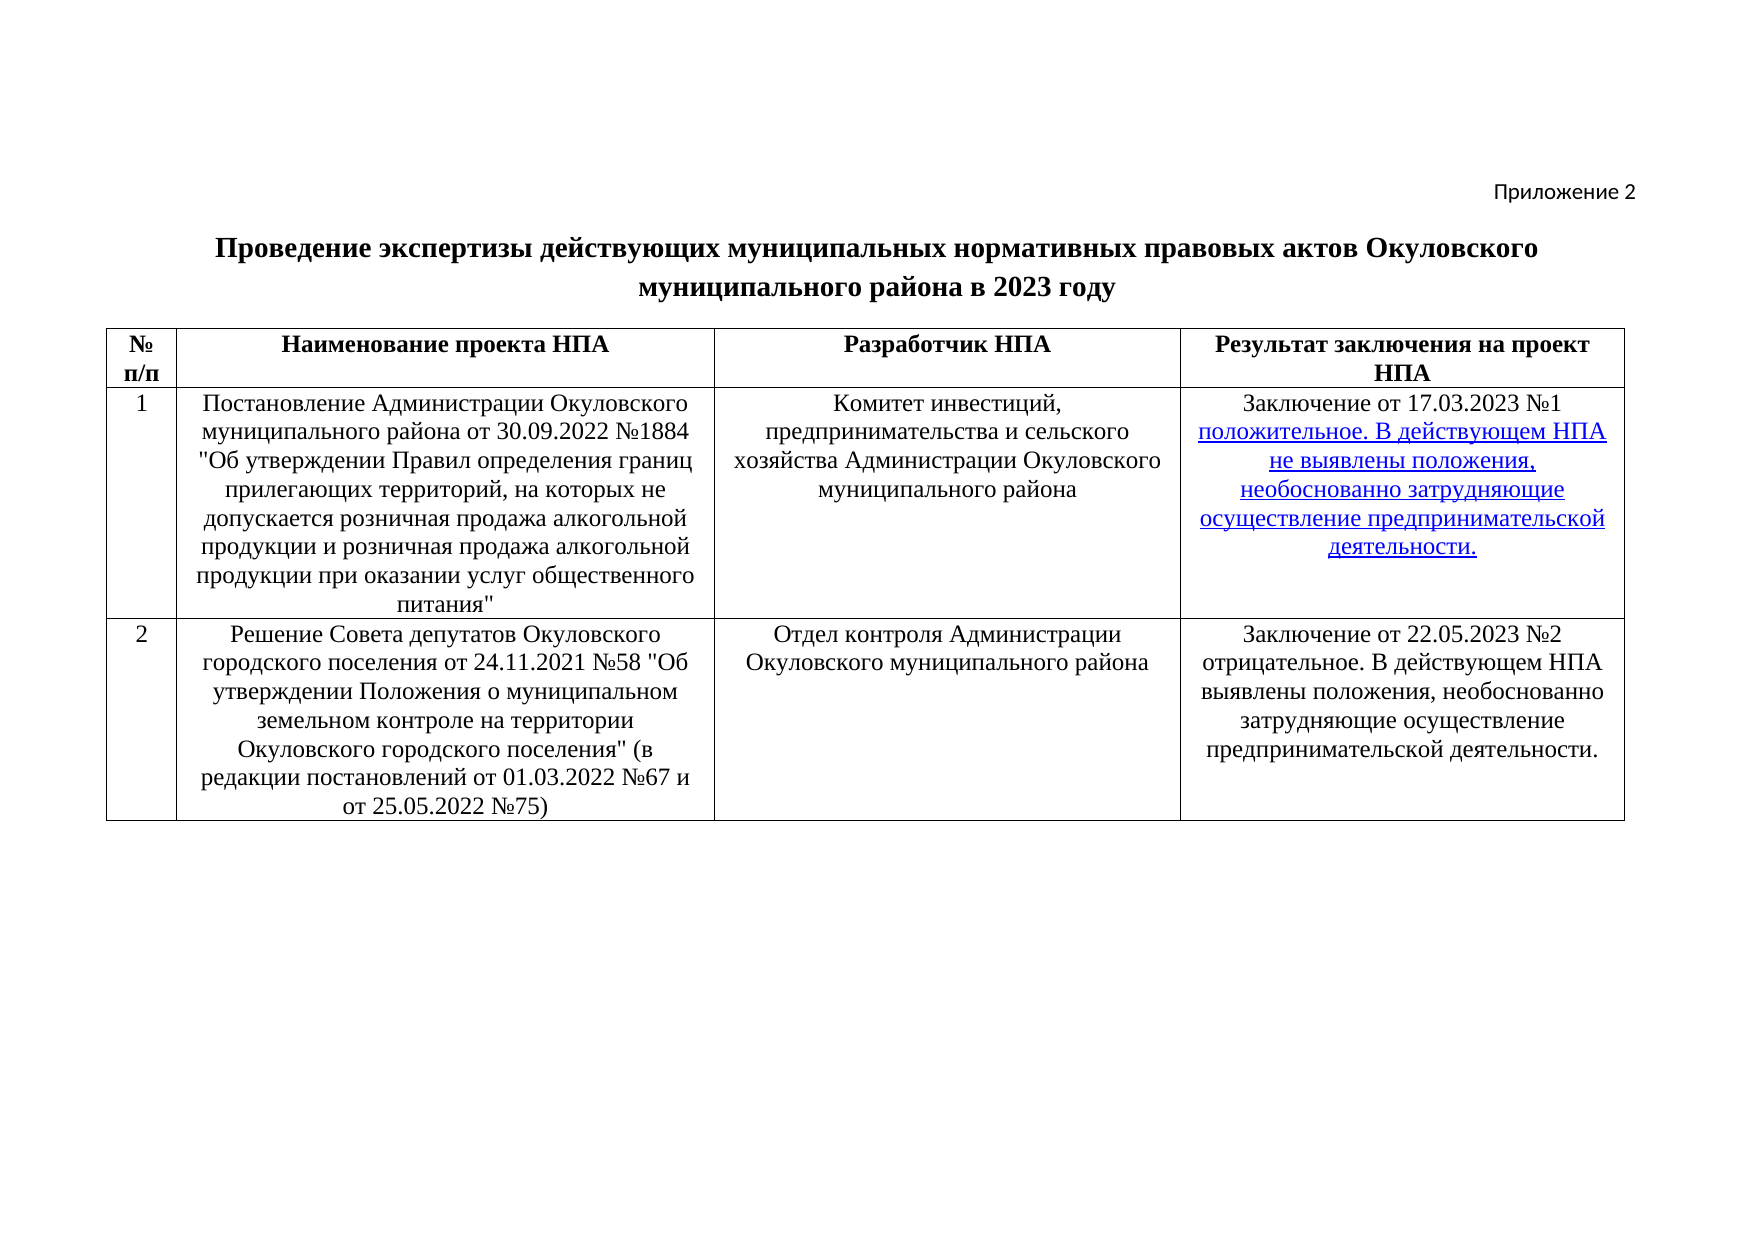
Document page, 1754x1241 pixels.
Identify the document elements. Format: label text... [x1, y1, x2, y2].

table_cell Постановление Администрации Окуловского муниципального района от 30.09.2022 №1884 "Об утверждении Правил определения границ прилегающих территорий, на которых не допускается розничная продажа алкогольной продукции и розничная продажа алкогольной продукции при оказании услуг общественного питания" [177, 388, 714, 618]
table_cell Заключение от 22.05.2023 №2 отрицательное. В действующем НПА выявлены положения, необоснованно затрудняющие осуществление предпринимательской деятельности. [1181, 619, 1624, 820]
table_cell Комитет инвестиций, предпринимательства и сельского хозяйства Администрации Окуловского муниципального района [715, 388, 1180, 618]
text Приложение 2 [118, 177, 1636, 205]
table_cell Решение Совета депутатов Окуловского городского поселения от 24.11.2021 №58 "Об утверждении Положения о муниципальном земельном контроле на территории Окуловского городского поселения" (в редакции постановлений от 01.03.2022 №67 и от 25.05.2022 №75) [177, 619, 714, 820]
table_header № п/п [107, 329, 176, 387]
table_cell Отдел контроля Администрации Окуловского муниципального района [715, 619, 1180, 820]
table_cell Заключение от 17.03.2023 №1 положительное. В действующем НПА не выявлены положения, необоснованно затрудняющие осуществление предпринимательской деятельности. [1181, 388, 1624, 618]
table_header Наименование проекта НПА [177, 329, 714, 387]
table_cell 1 [107, 388, 176, 618]
table_header Разработчик НПА [715, 329, 1180, 387]
text Проведение экспертизы действующих муниципальных нормативных правовых актов Окуловского муниципального района в 2023 году [118, 230, 1636, 302]
table_header Результат заключения на проект НПА [1181, 329, 1624, 387]
table_cell 2 [107, 619, 176, 820]
